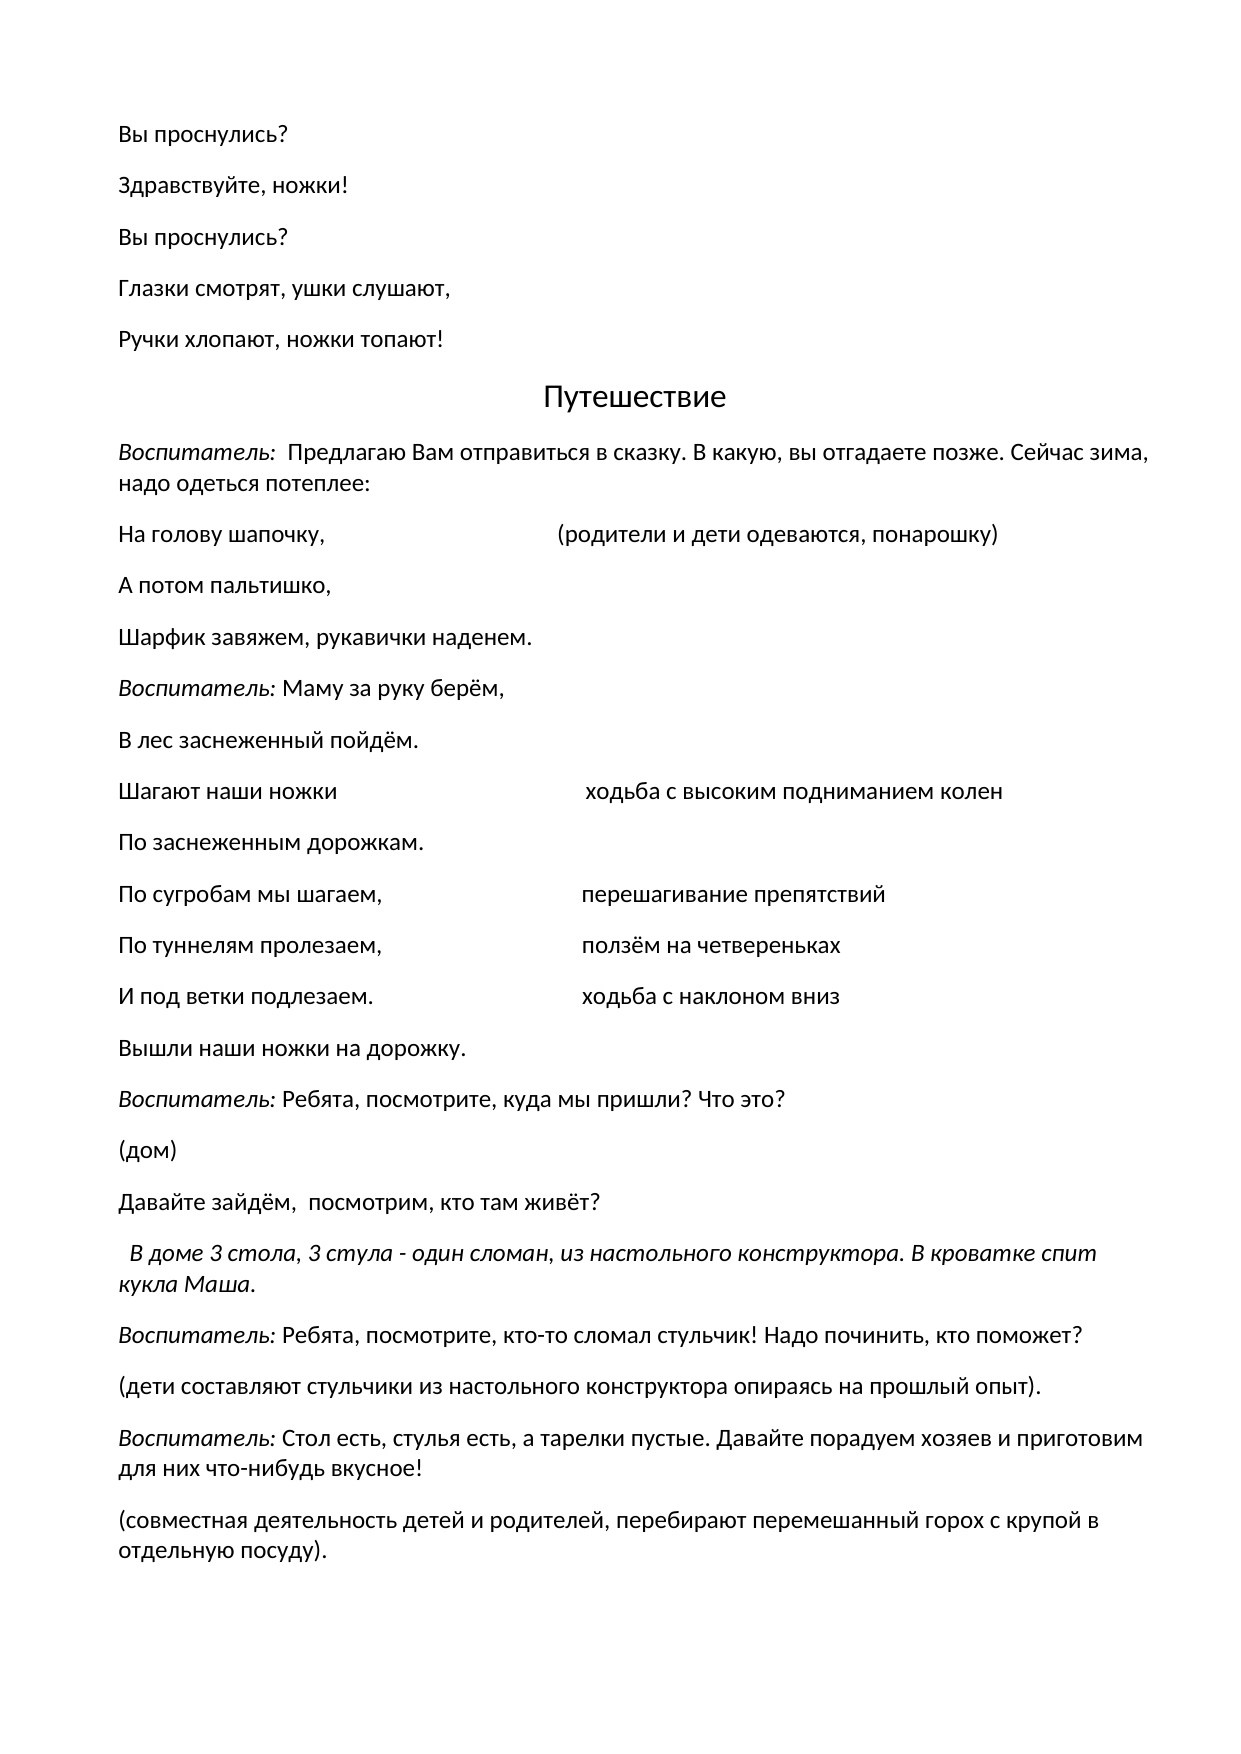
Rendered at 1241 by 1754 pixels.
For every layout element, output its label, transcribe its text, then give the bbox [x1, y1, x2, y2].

text Вы проснулись? [118, 221, 1152, 251]
text А потом пальтишко, [118, 570, 1152, 600]
text И под ветки подлезаем. ходьба с наклоном вниз [118, 981, 1152, 1011]
text Ручки хлопают, ножки топают! [118, 323, 1152, 354]
text Вышли наши ножки на дорожку. [118, 1032, 1152, 1062]
text Воспитатель: Маму за руку берём, [118, 672, 1152, 703]
text Воспитатель: Ребята, посмотрите, кто-то сломал стульчик! Надо починить, кто поможет? [118, 1319, 1152, 1350]
text На голову шапочку, (родители и дети одеваются, понарошку) [118, 518, 1152, 549]
text В лес заснеженный пойдём. [118, 724, 1152, 754]
text Глазки смотрят, ушки слушают, [118, 272, 1152, 303]
text Воспитатель: Предлагаю Вам отправиться в сказку. В какую, вы отгадаете позже. Сейчас зима, надо одеться потеплее: [118, 436, 1152, 497]
text По сугробам мы шагаем, перешагивание препятствий [118, 878, 1152, 908]
text По туннелям пролезаем, ползём на четвереньках [118, 929, 1152, 960]
text Воспитатель: Стол есть, стулья есть, а тарелки пустые. Давайте порадуем хозяев и приготовим для них что-нибудь вкусное! [118, 1422, 1152, 1483]
text В доме 3 стола, 3 стула - один сломан, из настольного конструктора. В кроватке спит кукла Маша. [118, 1237, 1152, 1298]
text Здравствуйте, ножки! [118, 169, 1152, 200]
text (дом) [118, 1134, 1152, 1165]
text (дети составляют стульчики из настольного конструктора опираясь на прошлый опыт). [118, 1371, 1152, 1401]
text Шарфик завяжем, рукавички наденем. [118, 621, 1152, 652]
text Путешествие [118, 375, 1152, 416]
text Шагают наши ножки ходьба с высоким подниманием колен [118, 775, 1152, 806]
text (совместная деятельность детей и родителей, перебирают перемешанный горох с крупой в отдельную посуду). [118, 1504, 1152, 1565]
text Воспитатель: Ребята, посмотрите, куда мы пришли? Что это? [118, 1083, 1152, 1114]
text Давайте зайдём, посмотрим, кто там живёт? [118, 1186, 1152, 1216]
text По заснеженным дорожкам. [118, 826, 1152, 857]
text Вы проснулись? [118, 118, 1152, 149]
